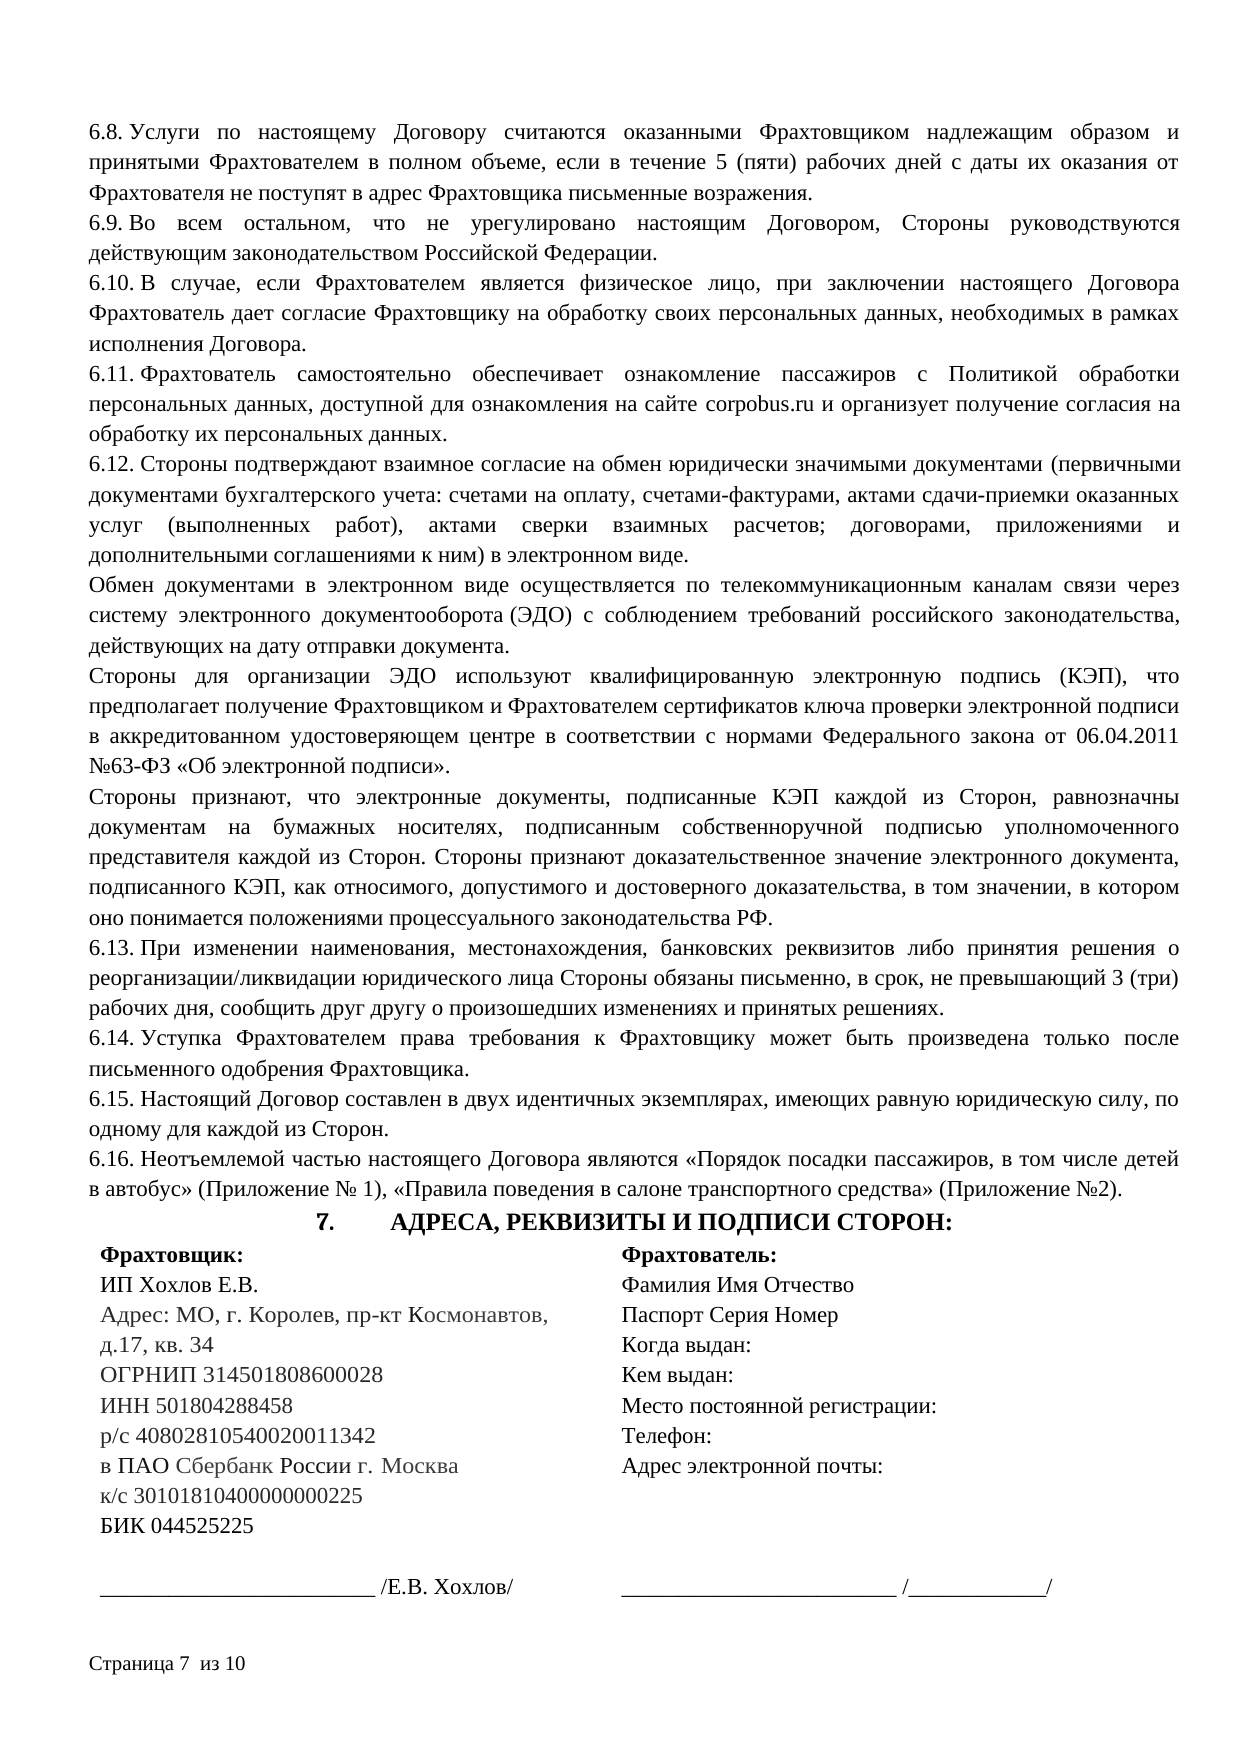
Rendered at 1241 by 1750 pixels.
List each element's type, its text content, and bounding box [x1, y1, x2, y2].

text Стороны подтверждают взаимное согласие на обмен юридически значимыми документами (первичными документами бухгалтерского учета: счетами на оплату, счетами-фактурами, актами сдачи-приемки оказанных услуг (выполненных работ), актами сверки взаимных расчетов; договорами, приложениями и дополнительными соглашениями к ним) в электронном виде. [89, 450, 1181, 567]
text Настоящий Договор составлен в двух идентичных экземплярах, имеющих равную юридическую силу, по одному для каждой из Сторон. [89, 1085, 1181, 1141]
text Адреса, реквизиты и подписи Сторон: [89, 1206, 1181, 1236]
list Услуги по настоящему Договору считаются оказанными Фрахтовщиком надлежащим образом и принятыми Фрахтователем в полном объеме, если в течение 5 (пяти) рабочих дней с даты их оказания от Фрахтователя не поступят в адрес Фрахтовщика письменные возражения. [89, 118, 1181, 205]
list Во всем остальном, что не урегулировано настоящим Договором, Стороны руководствуются действующим законодательством Российской Федерации. [89, 209, 1181, 265]
list В случае, если Фрахтователем является физическое лицо, при заключении настоящего Договора Фрахтователь дает согласие Фрахтовщику на обработку своих персональных данных, необходимых в рамках исполнения Договора. [89, 269, 1181, 356]
list Стороны признают, что электронные документы, подписанные КЭП каждой из Сторон, равнозначны документам на бумажных носителях, подписанным собственноручной подписью уполномоченного представителя каждой из Сторон. Стороны признают доказательственное значение электронного документа, подписанного КЭП, как относимого, допустимого и достоверного доказательства, в том значении, в котором оно понимается положениями процессуального законодательства РФ. [89, 783, 1181, 930]
list Фрахтователь самостоятельно обеспечивает ознакомление пассажиров с Политикой обработки персональных данных, доступной для ознакомления на сайте corpobus.ru и организует получение согласия на обработку их персональных данных. [89, 360, 1181, 447]
text Уступка Фрахтователем права требования к Фрахтовщику может быть произведена только после письменного одобрения Фрахтовщика. [89, 1024, 1181, 1081]
text Неотъемлемой частью настоящего Договора являются «Порядок посадки пассажиров, в том числе детей в автобус» (Приложение № 1), «Правила поведения в салоне транспортного средства» (Приложение №2). [89, 1145, 1181, 1202]
list Стороны для организации ЭДО используют квалифицированную электронную подпись (КЭП), что предполагает получение Фрахтовщиком и Фрахтователем сертификатов ключа проверки электронной подписи в аккредитованном удостоверяющем центре в соответствии с нормами Федерального закона от 06.04.2011 №63-ФЗ «Об электронной подписи». [89, 662, 1181, 779]
text При изменении наименования, местонахождения, банковских реквизитов либо принятия решения о реорганизации/ликвидации юридического лица Стороны обязаны письменно, в срок, не превышающий 3 (три) рабочих дня, сообщить друг другу о произошедших изменениях и принятых решениях. [89, 934, 1181, 1021]
list Обмен документами в электронном виде осуществляется по телекоммуникационным каналам связи через систему электронного документооборота (ЭДО) с соблюдением требований российского законодательства, действующих на дату отправки документа. [89, 571, 1181, 658]
